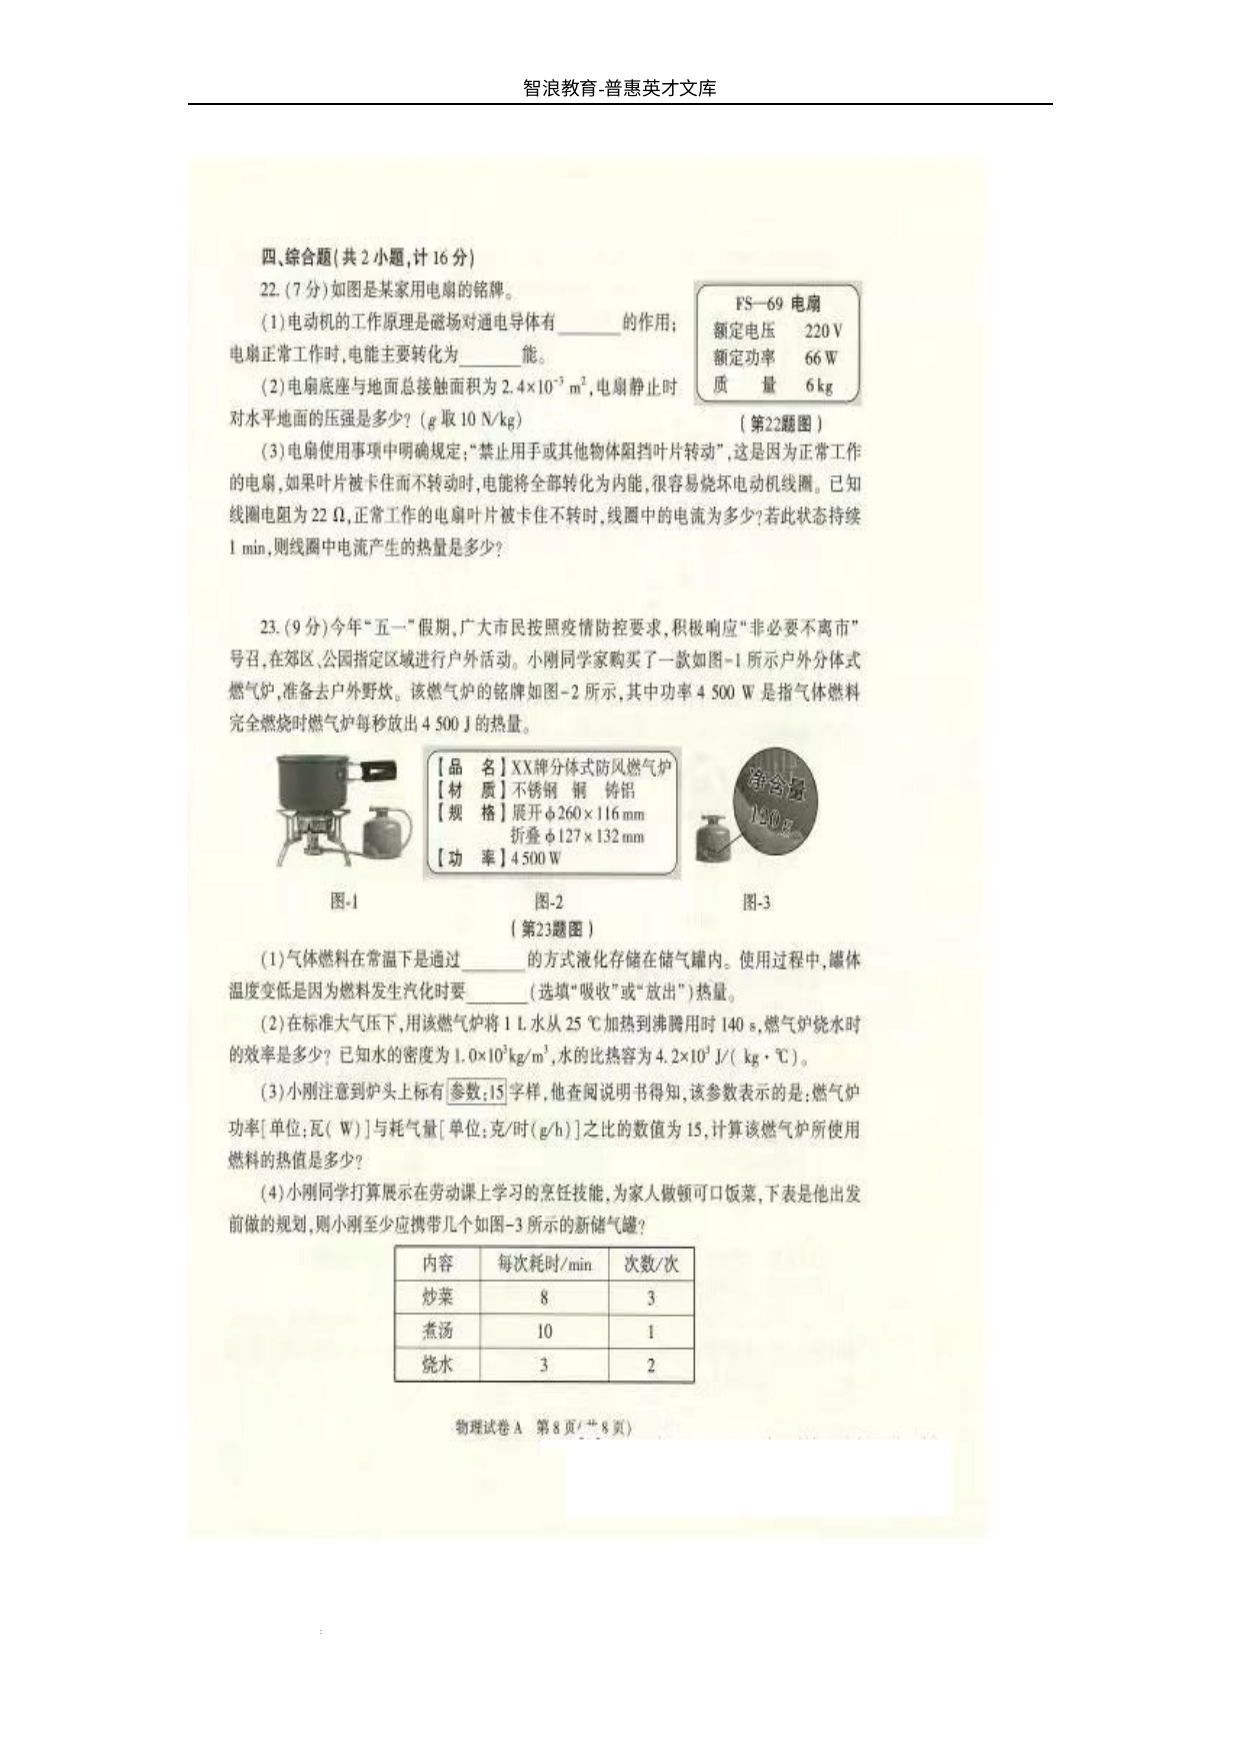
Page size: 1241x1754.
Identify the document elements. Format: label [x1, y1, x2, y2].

picture [187, 150, 995, 1550]
